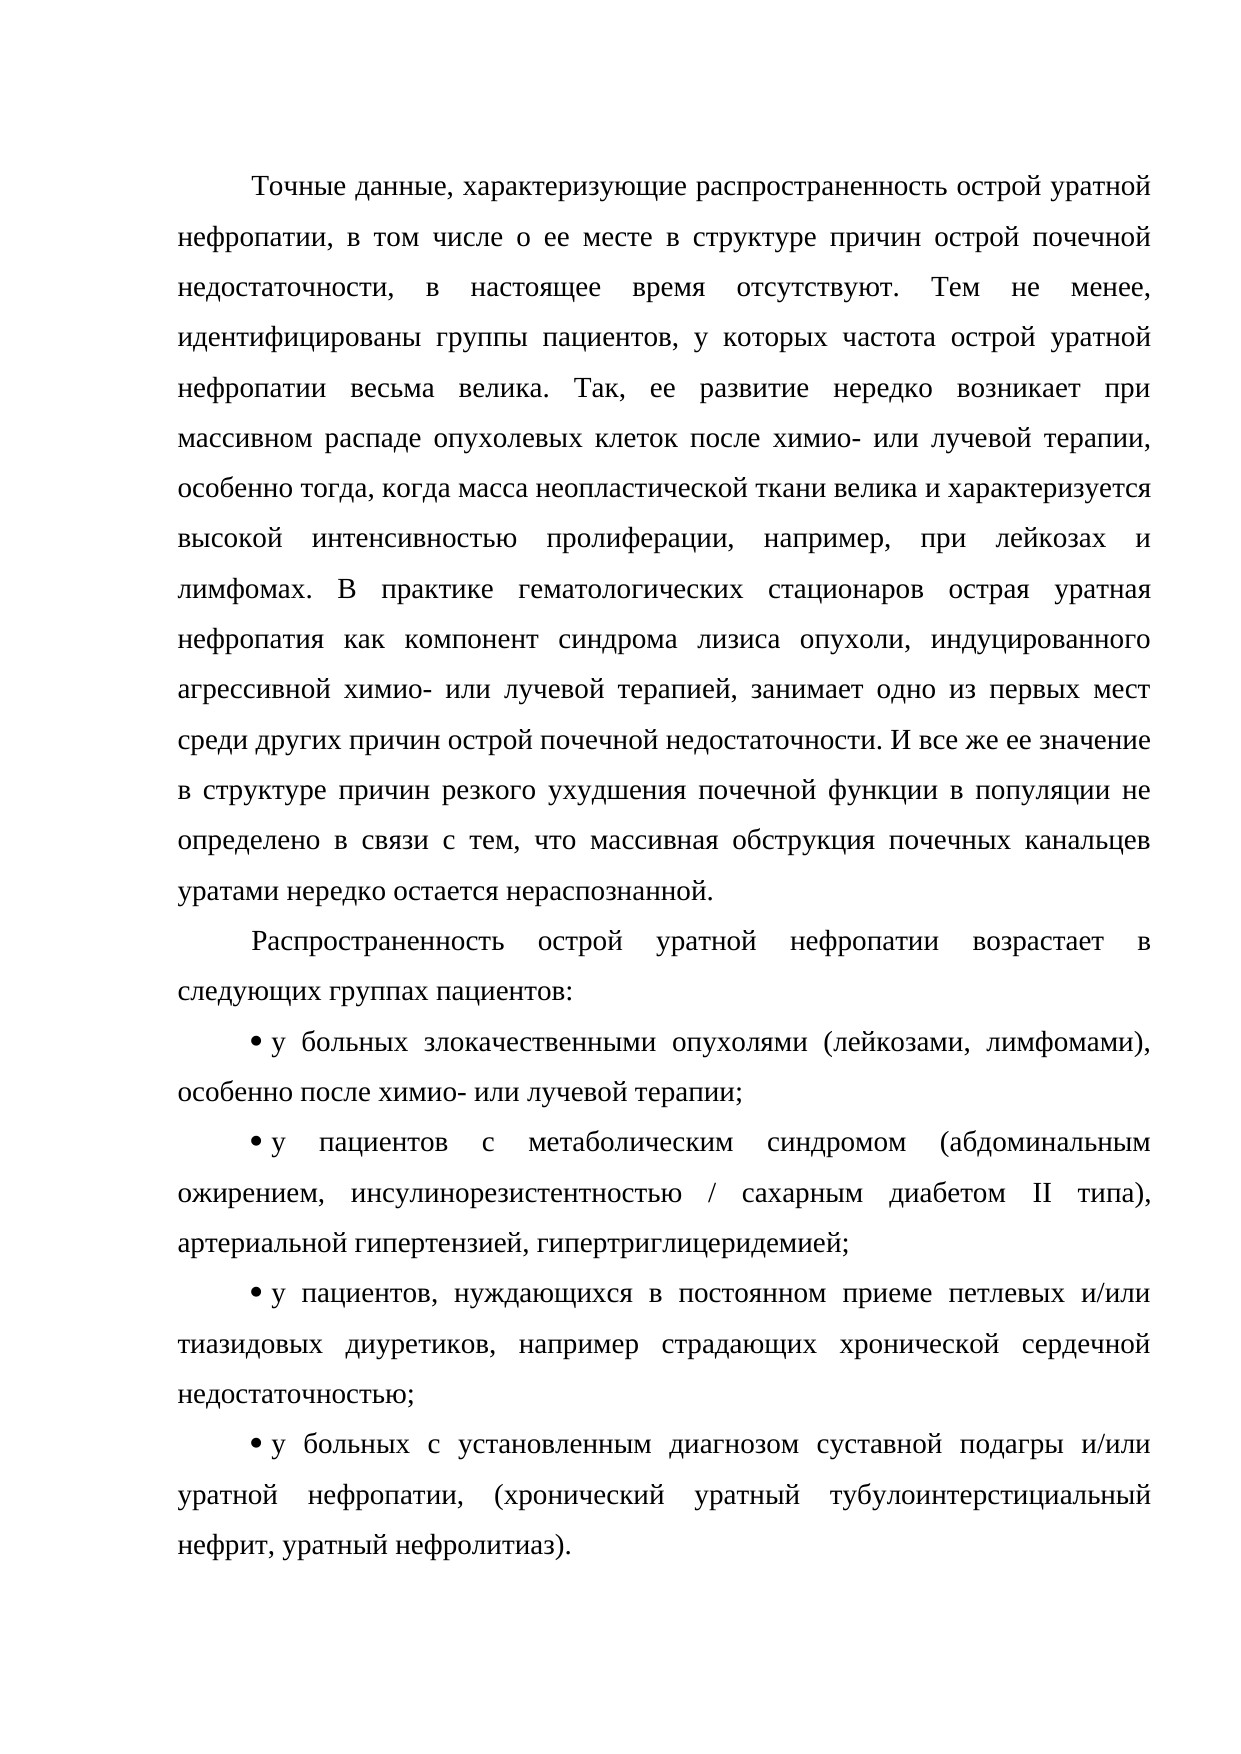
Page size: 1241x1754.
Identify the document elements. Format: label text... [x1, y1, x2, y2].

text Точные данные, характеризующие распространенность острой уратной нефропатии, в том числе о ее месте в структуре причин острой почечной недостаточности, в настоящее время отсутствуют. Тем не менее, идентифицированы группы пациентов, у которых частота острой уратной нефропатии весьма велика. Так, ее развитие нередко возникает при массивном распаде опухолевых клеток после химио- или лучевой терапии, особенно тогда, когда масса неопластической ткани велика и характеризуется высокой интенсивностью пролиферации, например, при лейкозах и лимфомах. В практике гематологических стационаров острая уратная нефропатия как компонент синдрома лизиса опухоли, индуцированного агрессивной химио- или лучевой терапией, занимает одно из первых мест среди других причин острой почечной недостаточности. И все же ее значение в структуре причин резкого ухудшения почечной функции в популяции не определено в связи с тем, что массивная обструкция почечных канальцев уратами нередко остается нераспознанной. [177, 168, 1152, 906]
list у пациентов, нуждающихся в постоянном приеме петлевых и/или тиазидовых диуретиков, например страдающих хронической сердечной недостаточностью; [177, 1276, 1152, 1410]
list у больных злокачественными опухолями (лейкозами, лимфомами), особенно после химио- или лучевой терапии; [177, 1024, 1152, 1108]
list у пациентов с метаболическим синдромом (абдоминальным ожирением, инсулинорезистентностью / сахарным диабетом II типа), артериальной гипертензией, гипертриглицеридемией; [177, 1124, 1152, 1259]
text Распространенность острой уратной нефропатии возрастает в следующих группах пациентов: [177, 923, 1152, 1007]
list у больных с установленным диагнозом суставной подагры и/или уратной нефропатии, (хронический уратный тубулоинтерстициальный нефрит, уратный нефролитиаз). [177, 1427, 1152, 1561]
